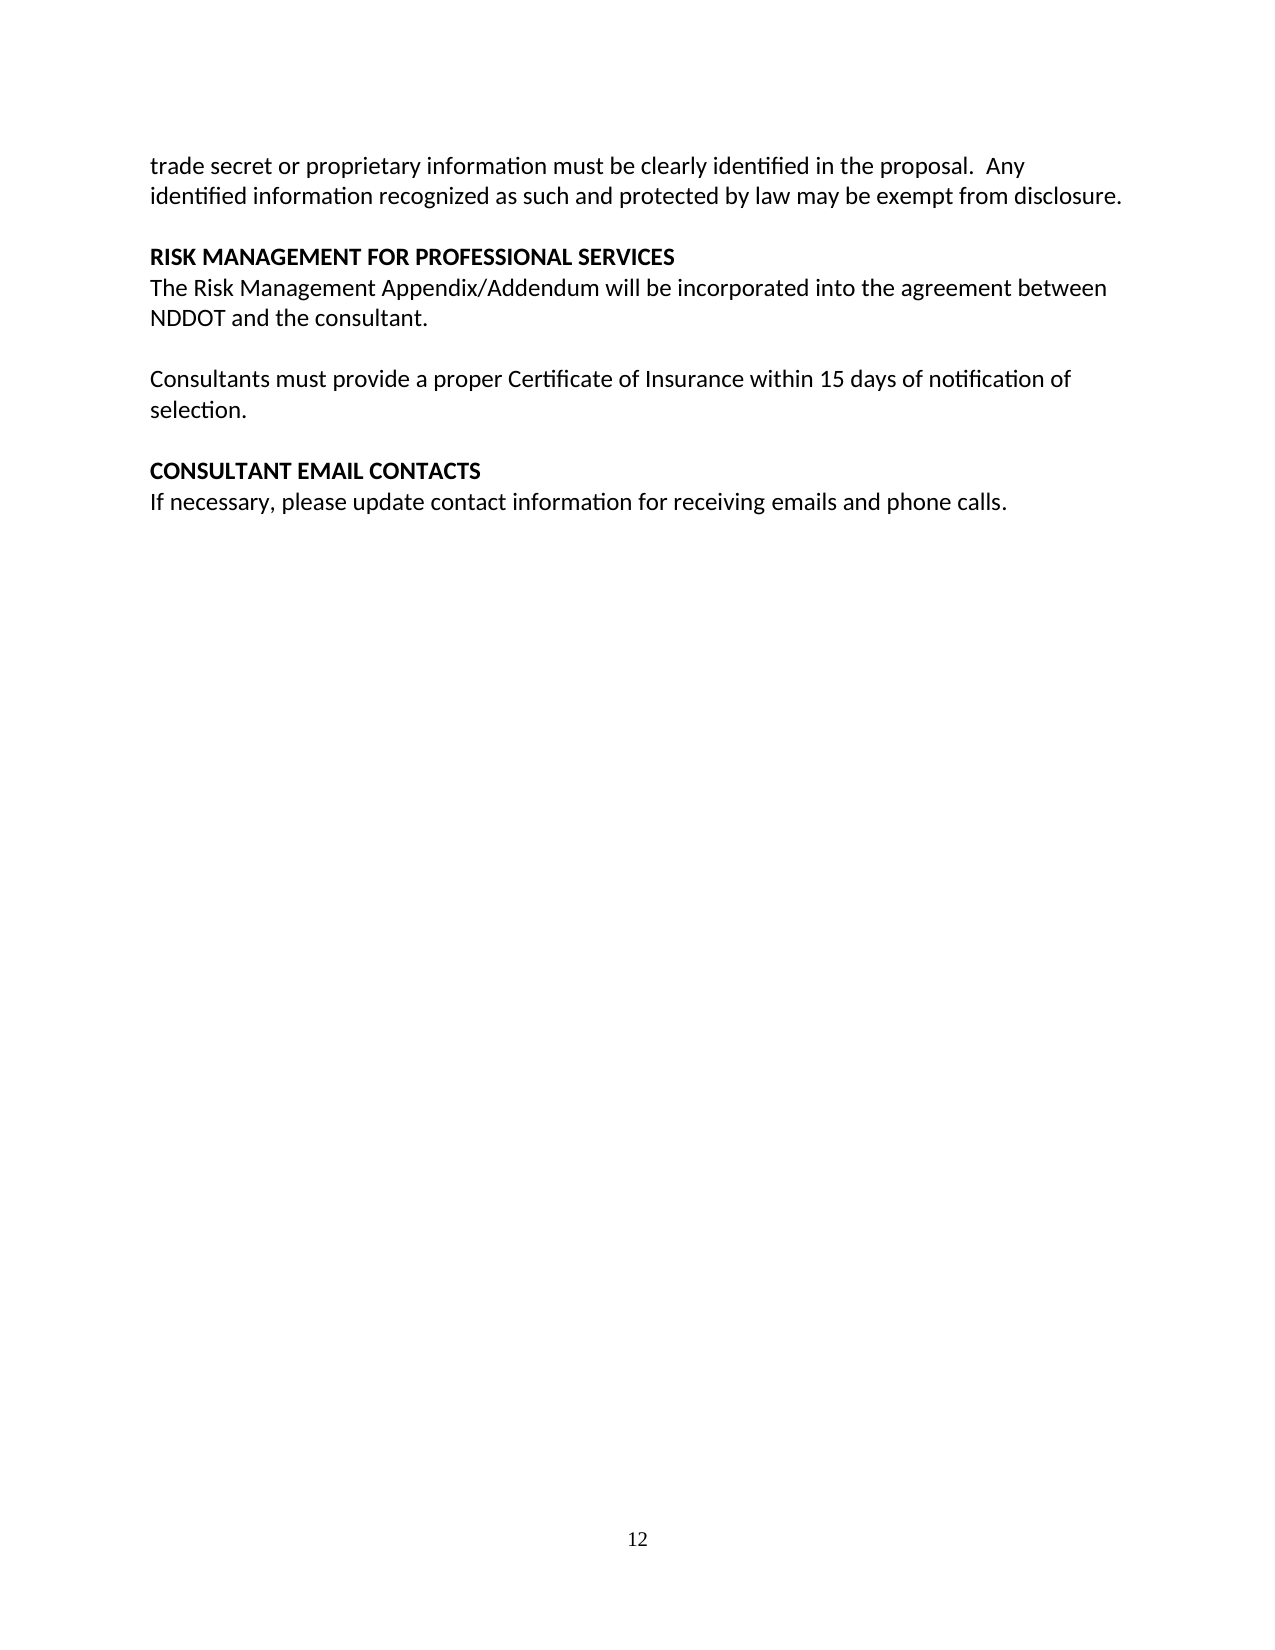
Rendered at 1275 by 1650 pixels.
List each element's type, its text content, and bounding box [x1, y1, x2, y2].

text If necessary, please update contact information for receiving emails and phone calls. [150, 486, 1125, 516]
text The Risk Management Appendix/Addendum will be incorporated into the agreement between NDDOT and the consultant. [150, 272, 1125, 333]
text Consultants must provide a proper Certificate of Insurance within 15 days of notification of selection. [150, 364, 1125, 425]
text RISK MANAGEMENT FOR PROFESSIONAL SERVICES [150, 242, 1125, 272]
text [150, 150, 1125, 211]
text CONSULTANT EMAIL CONTACTS [150, 455, 1125, 486]
